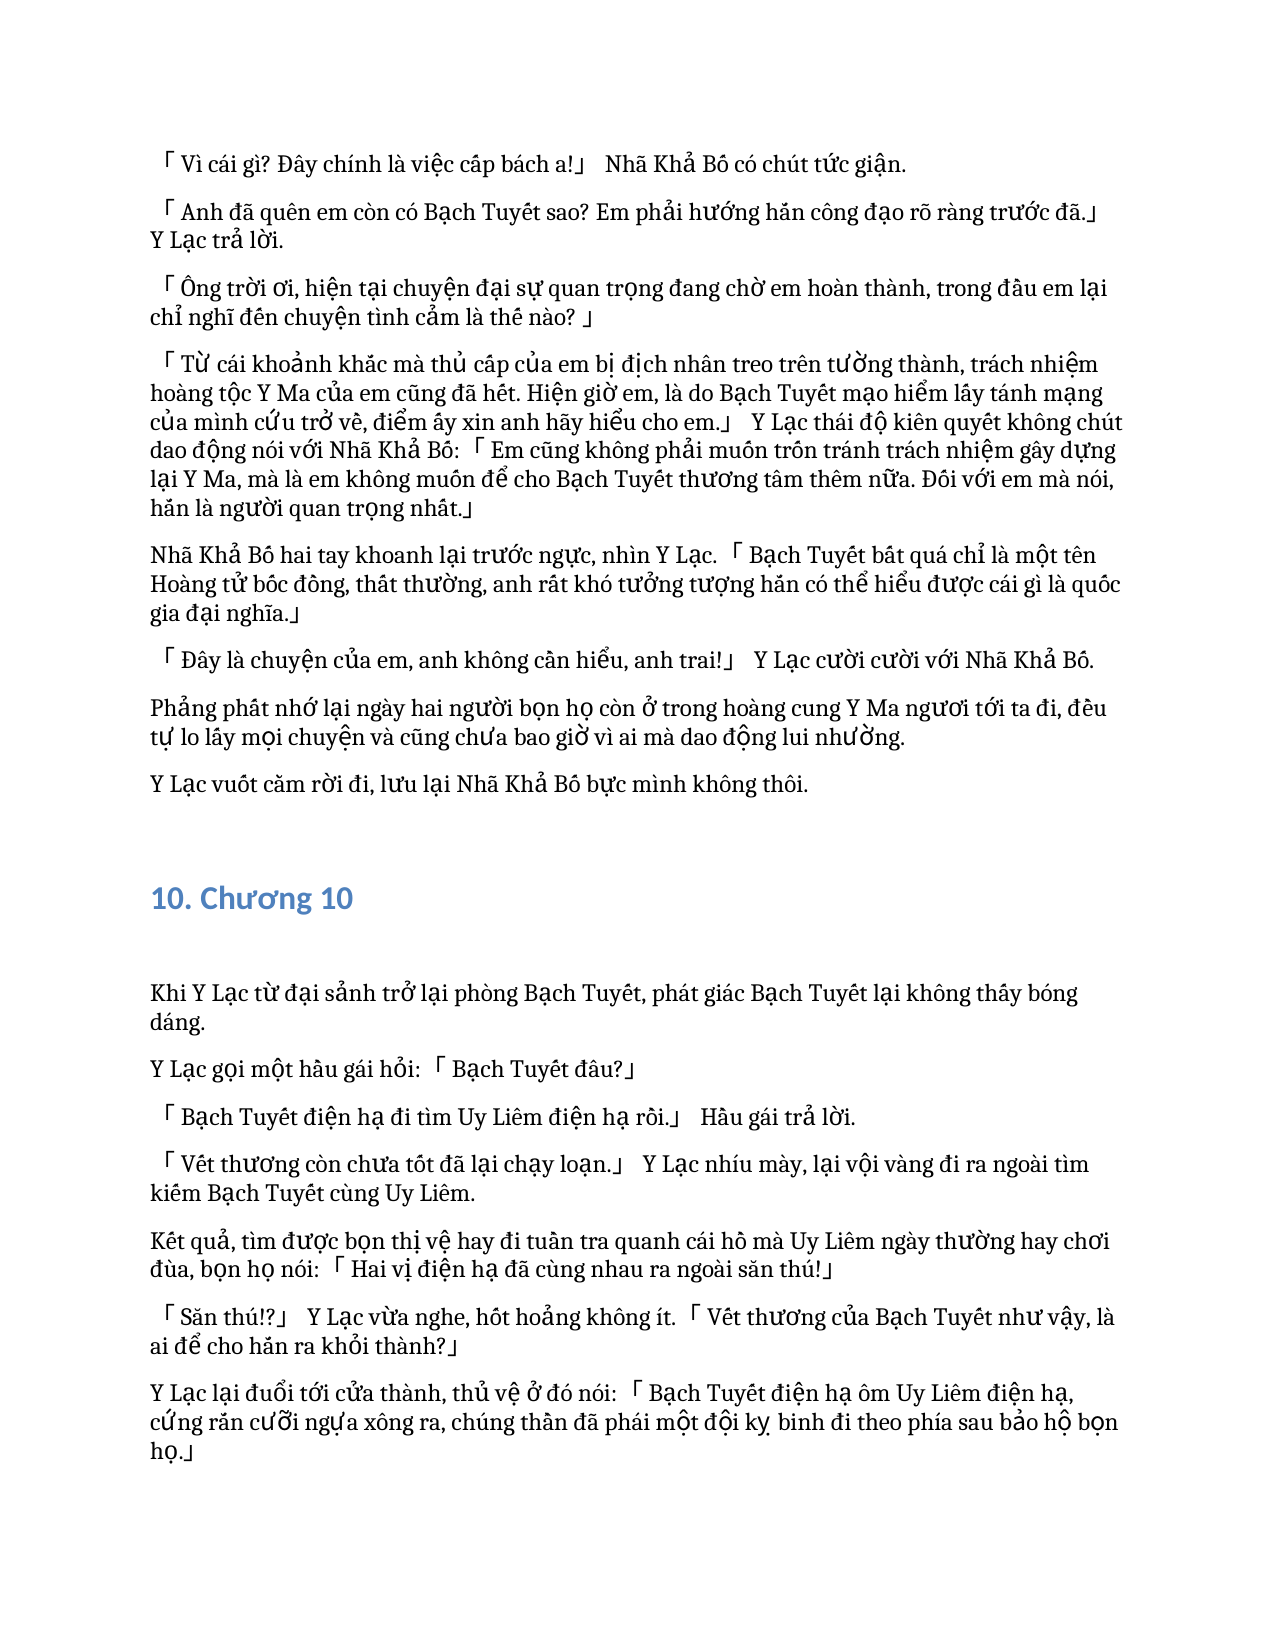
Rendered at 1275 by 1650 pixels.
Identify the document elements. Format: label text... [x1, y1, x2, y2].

text 「 Từ cái khoảnh khắc mà thủ cấp của em bị địch nhân treo trên tường thành, trách nhiệm hoàng tộc Y Ma của em cũng đã hết. Hiện giờ em, là do Bạch Tuyết mạo hiểm lấy tánh mạng của mình cứu trở về, điểm ấy xin anh hãy hiểu cho em.」 Y Lạc thái độ kiên quyết không chút dao động nói với Nhã Khả Bố:「 Em cũng không phải muốn trốn tránh trách nhiệm gây dựng lại Y Ma, mà là em không muốn để cho Bạch Tuyết thương tâm thêm nữa. Đối với em mà nói, hắn là người quan trọng nhất.」 [150, 350, 1125, 522]
text Y Lạc lại đuổi tới cửa thành, thủ vệ ở đó nói:「 Bạch Tuyết điện hạ ôm Uy Liêm điện hạ, cứng rắn cưỡi ngựa xông ra, chúng thần đã phái một đội kỵ binh đi theo phía sau bảo hộ bọn họ.」 [150, 1379, 1125, 1465]
text 「 Anh đã quên em còn có Bạch Tuyết sao? Em phải hướng hắn công đạo rõ ràng trước đã.」 Y Lạc trả lời. [150, 197, 1125, 255]
text 「 Vì cái gì? Đây chính là việc cấp bách a!」 Nhã Khả Bố có chút tức giận. [150, 150, 1125, 179]
text 「 Đây là chuyện của em, anh không cần hiểu, anh trai!」 Y Lạc cười cười với Nhã Khả Bố. [150, 646, 1125, 675]
text Kết quả, tìm được bọn thị vệ hay đi tuần tra quanh cái hồ mà Uy Liêm ngày thường hay chơi đùa, bọn họ nói:「 Hai vị điện hạ đã cùng nhau ra ngoài săn thú!」 [150, 1227, 1125, 1284]
subtitle 10. Chương 10 [150, 877, 1125, 918]
text Y Lạc vuốt cằm rời đi, lưu lại Nhã Khả Bố bực mình không thôi. [150, 770, 1125, 856]
text Phảng phất nhớ lại ngày hai người bọn họ còn ở trong hoàng cung Y Ma ngươi tới ta đi, đều tự lo lấy mọi chuyện và cũng chưa bao giờ vì ai mà dao động lui nhường. [150, 694, 1125, 751]
text 「 Vết thương còn chưa tốt đã lại chạy loạn.」 Y Lạc nhíu mày, lại vội vàng đi ra ngoài tìm kiếm Bạch Tuyết cùng Uy Liêm. [150, 1150, 1125, 1208]
text Nhã Khả Bố hai tay khoanh lại trước ngực, nhìn Y Lạc.「 Bạch Tuyết bất quá chỉ là một tên Hoàng tử bốc đồng, thất thường, anh rất khó tưởng tượng hắn có thể hiểu được cái gì là quốc gia đại nghĩa.」 [150, 541, 1125, 627]
text 「 Săn thú!?」 Y Lạc vừa nghe, hốt hoảng không ít.「 Vết thương của Bạch Tuyết như vậy, là ai để cho hắn ra khỏi thành?」 [150, 1303, 1125, 1360]
text 「 Bạch Tuyết điện hạ đi tìm Uy Liêm điện hạ rồi.」 Hầu gái trả lời. [150, 1103, 1125, 1132]
text Khi Y Lạc từ đại sảnh trở lại phòng Bạch Tuyết, phát giác Bạch Tuyết lại không thấy bóng dáng. [150, 922, 1125, 1037]
text 「 Ông trời ơi, hiện tại chuyện đại sự quan trọng đang chờ em hoàn thành, trong đầu em lại chỉ nghĩ đến chuyện tình cảm là thế nào? 」 [150, 274, 1125, 331]
text Y Lạc gọi một hầu gái hỏi:「 Bạch Tuyết đâu?」 [150, 1055, 1125, 1084]
